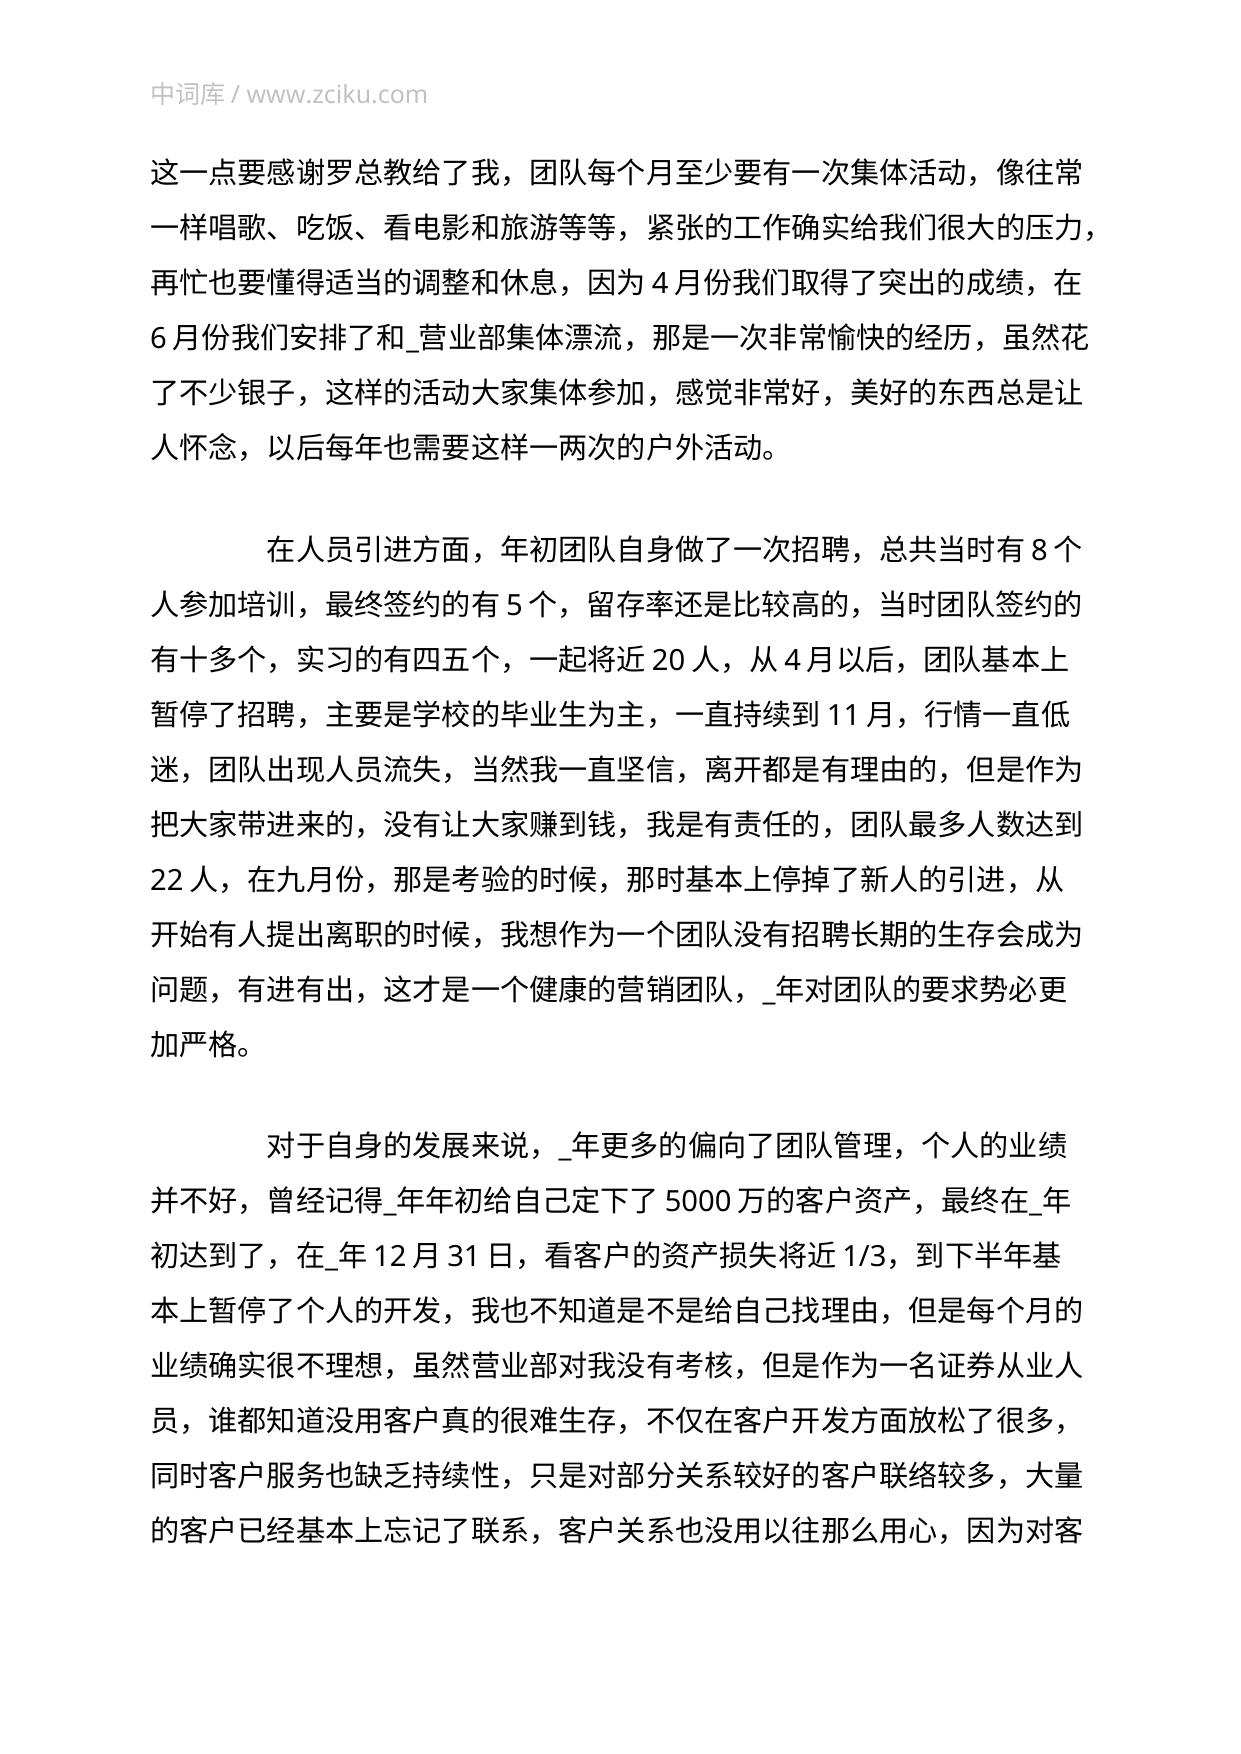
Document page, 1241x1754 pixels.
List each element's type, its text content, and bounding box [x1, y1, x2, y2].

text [150, 1123, 1090, 1550]
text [150, 150, 1090, 467]
text 在人员引进方面，年初团队自身做了一次招聘，总共当时有8个人参加培训，最终签约的有5个，留存率还是比较高的，当时团队签约的有十多个，实习的有四五个，一起将近20人，从4月以后，团队基本上暂停了招聘，主要是学校的毕业生为主，一直持续到11月，行情一直低迷，团队出现人员流失，当然我一直坚信，离开都是有理由的，但是作为把大家带进来的，没有让大家赚到钱，我是有责任的，团队最多人数达到22人，在九月份，那是考验的时候，那时基本上停掉了新人的引进，从开始有人提出离职的时候，我想作为一个团队没有招聘长期的生存会成为问题，有进有出，这才是一个健康的营销团队，_年对团队的要求势必更加严格。 [150, 526, 1090, 1063]
